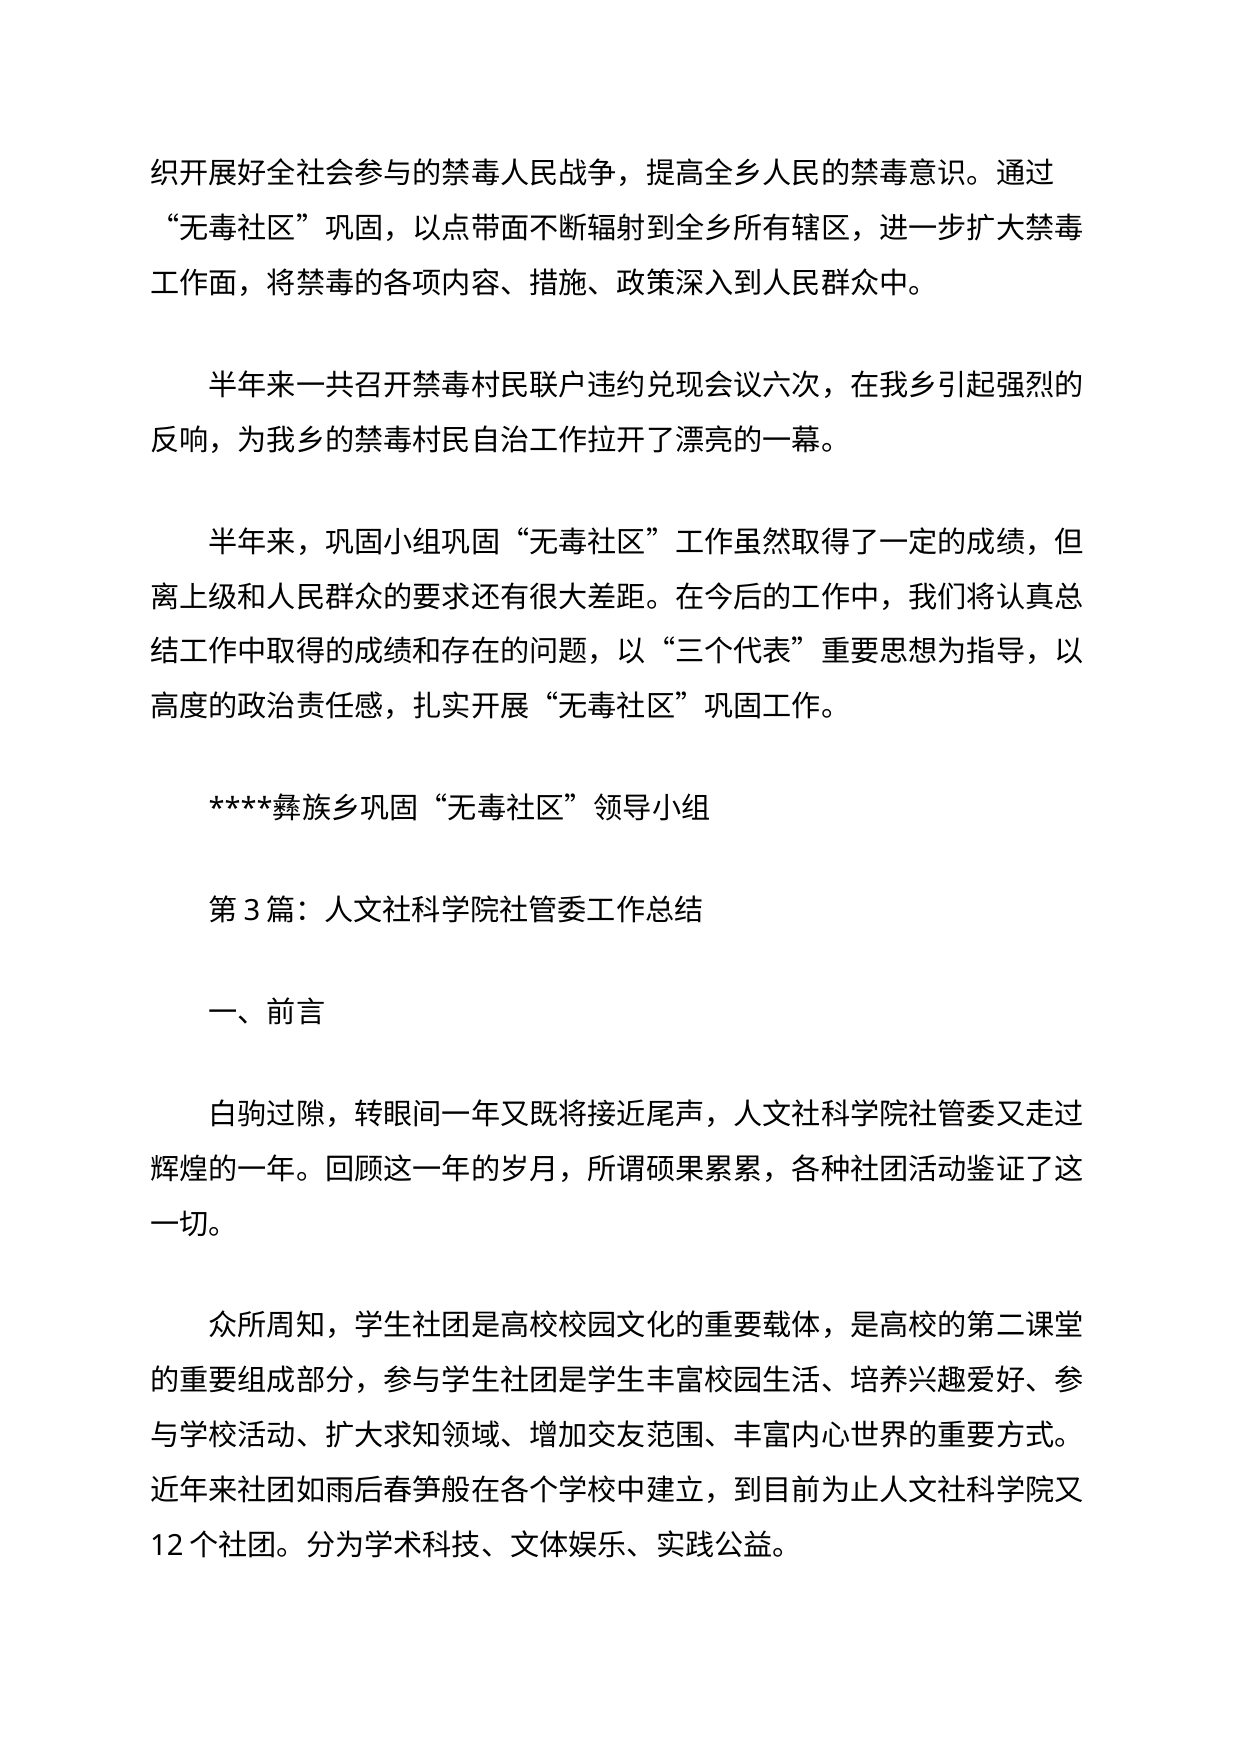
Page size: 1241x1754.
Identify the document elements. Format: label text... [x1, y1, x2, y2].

text 白驹过隙，转眼间一年又既将接近尾声，人文社科学院社管委又走过辉煌的一年。回顾这一年的岁月，所谓硕果累累，各种社团活动鉴证了这一切。 [150, 1090, 1090, 1242]
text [150, 150, 1090, 302]
text 半年来，巩固小组巩固“无毒社区”工作虽然取得了一定的成绩，但离上级和人民群众的要求还有很大差距。在今后的工作中，我们将认真总结工作中取得的成绩和存在的问题，以“三个代表”重要思想为指导，以高度的政治责任感，扎实开展“无毒社区”巩固工作。 [150, 518, 1090, 725]
text 众所周知，学生社团是高校校园文化的重要载体，是高校的第二课堂的重要组成部分，参与学生社团是学生丰富校园生活、培养兴趣爱好、参与学校活动、扩大求知领域、增加交友范围、丰富内心世界的重要方式。近年来社团如雨后春笋般在各个学校中建立，到目前为止人文社科学院又12个社团。分为学术科技、文体娱乐、实践公益。 [150, 1302, 1090, 1564]
text 第3篇：人文社科学院社管委工作总结 [150, 887, 1090, 929]
text 一、前言 [150, 989, 1090, 1031]
text 半年来一共召开禁毒村民联户违约兑现会议六次，在我乡引起强烈的反响，为我乡的禁毒村民自治工作拉开了漂亮的一幕。 [150, 362, 1090, 459]
text ****彝族乡巩固“无毒社区”领导小组 [150, 785, 1090, 827]
